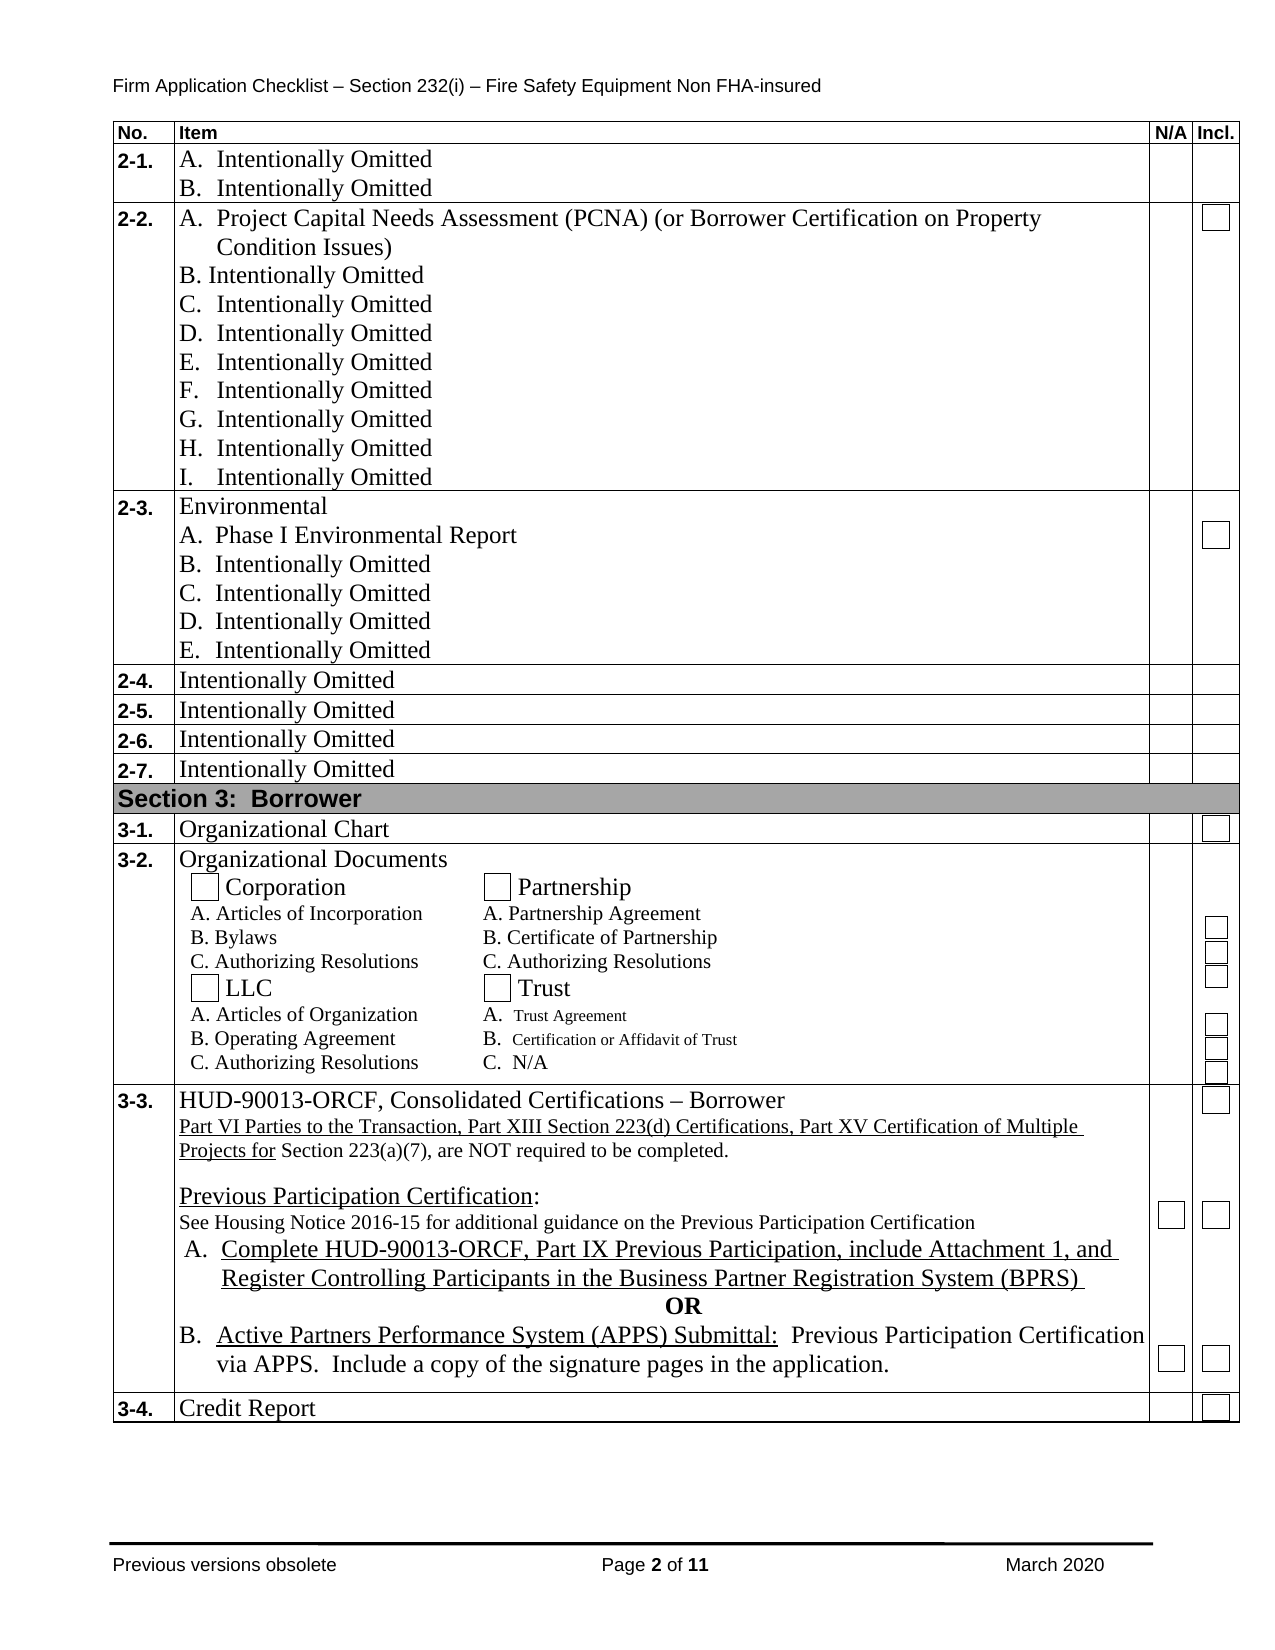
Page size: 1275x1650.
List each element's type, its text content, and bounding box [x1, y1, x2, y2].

table_cell Intentionally Omitted [175, 725, 1149, 753]
table_cell [1193, 665, 1239, 694]
table_header No. [114, 122, 174, 143]
table_cell [1193, 814, 1239, 843]
table_cell [1193, 754, 1239, 783]
table_cell [1193, 144, 1239, 202]
table_header Item [175, 122, 1149, 143]
table_cell [1150, 725, 1192, 753]
table_cell [114, 754, 174, 783]
table_cell [114, 144, 174, 202]
table_cell [1150, 491, 1192, 664]
table_cell Intentionally Omitted [175, 695, 1149, 723]
table_cell [1150, 754, 1192, 783]
table_cell [114, 814, 174, 843]
table_cell [1193, 203, 1239, 490]
table_header Incl. [1193, 122, 1239, 143]
table_cell [1193, 695, 1239, 723]
table_cell [114, 695, 174, 723]
table_cell [114, 725, 174, 753]
table_cell [1193, 491, 1239, 664]
table_cell [114, 844, 174, 1084]
table_cell [1150, 144, 1192, 202]
table_cell [114, 203, 174, 490]
table_cell Section 3: Borrower [114, 784, 1239, 813]
table_cell [1193, 1085, 1239, 1392]
table_cell Project Capital Needs Assessment (PCNA) (or Borrower Certification on Property Condition Issues) B. Intentionally Omitted Intentionally Omitted Intentionally Omitted Intentionally Omitted Intentionally Omitted Intentionally Omitted Intentionally Omitted Intentionally Omitted [175, 203, 1149, 490]
table_cell [1150, 203, 1192, 490]
table_cell Organizational Chart [175, 814, 1149, 843]
table_cell [114, 1085, 174, 1392]
table_cell Intentionally Omitted [175, 665, 1149, 694]
table_cell [1150, 1085, 1192, 1392]
table_cell [1193, 844, 1239, 1084]
table_cell [1150, 695, 1192, 723]
table_cell Environmental Phase I Environmental Report Intentionally Omitted Intentionally Omitted Intentionally Omitted Intentionally Omitted [175, 491, 1149, 664]
table_cell Credit Report [175, 1393, 1149, 1421]
table_cell HUD-90013-ORCF, Consolidated Certifications – Borrower Part VI Parties to the Transaction, Part XIII Section 223(d) Certifications, Part XV Certification of Multiple Projects for Section 223(a)(7), are NOT required to be completed. Previous Participation Certification: See Housing Notice 2016-15 for additional guidance on the Previous Participation Certification Complete HUD-90013-ORCF, Part IX Previous Participation, include Attachment 1, and Register Controlling Participants in the Business Partner Registration System (BPRS) OR Active Partners Performance System (APPS) Submittal: Previous Participation Certification via APPS. Include a copy of the signature pages in the application. [175, 1085, 1149, 1392]
table_cell [1150, 665, 1192, 694]
table_cell Intentionally Omitted Intentionally Omitted [175, 144, 1149, 202]
table_cell Intentionally Omitted [175, 754, 1149, 783]
table_cell [1150, 844, 1192, 1084]
table_header N/A [1150, 122, 1192, 143]
table_cell [114, 1393, 174, 1421]
table_cell Organizational Documents [175, 844, 1149, 1084]
table_cell [1150, 814, 1192, 843]
table_cell [114, 665, 174, 694]
table_cell [1193, 725, 1239, 753]
table_cell [1193, 1393, 1239, 1421]
table_cell [1150, 1393, 1192, 1421]
table_cell [114, 491, 174, 664]
